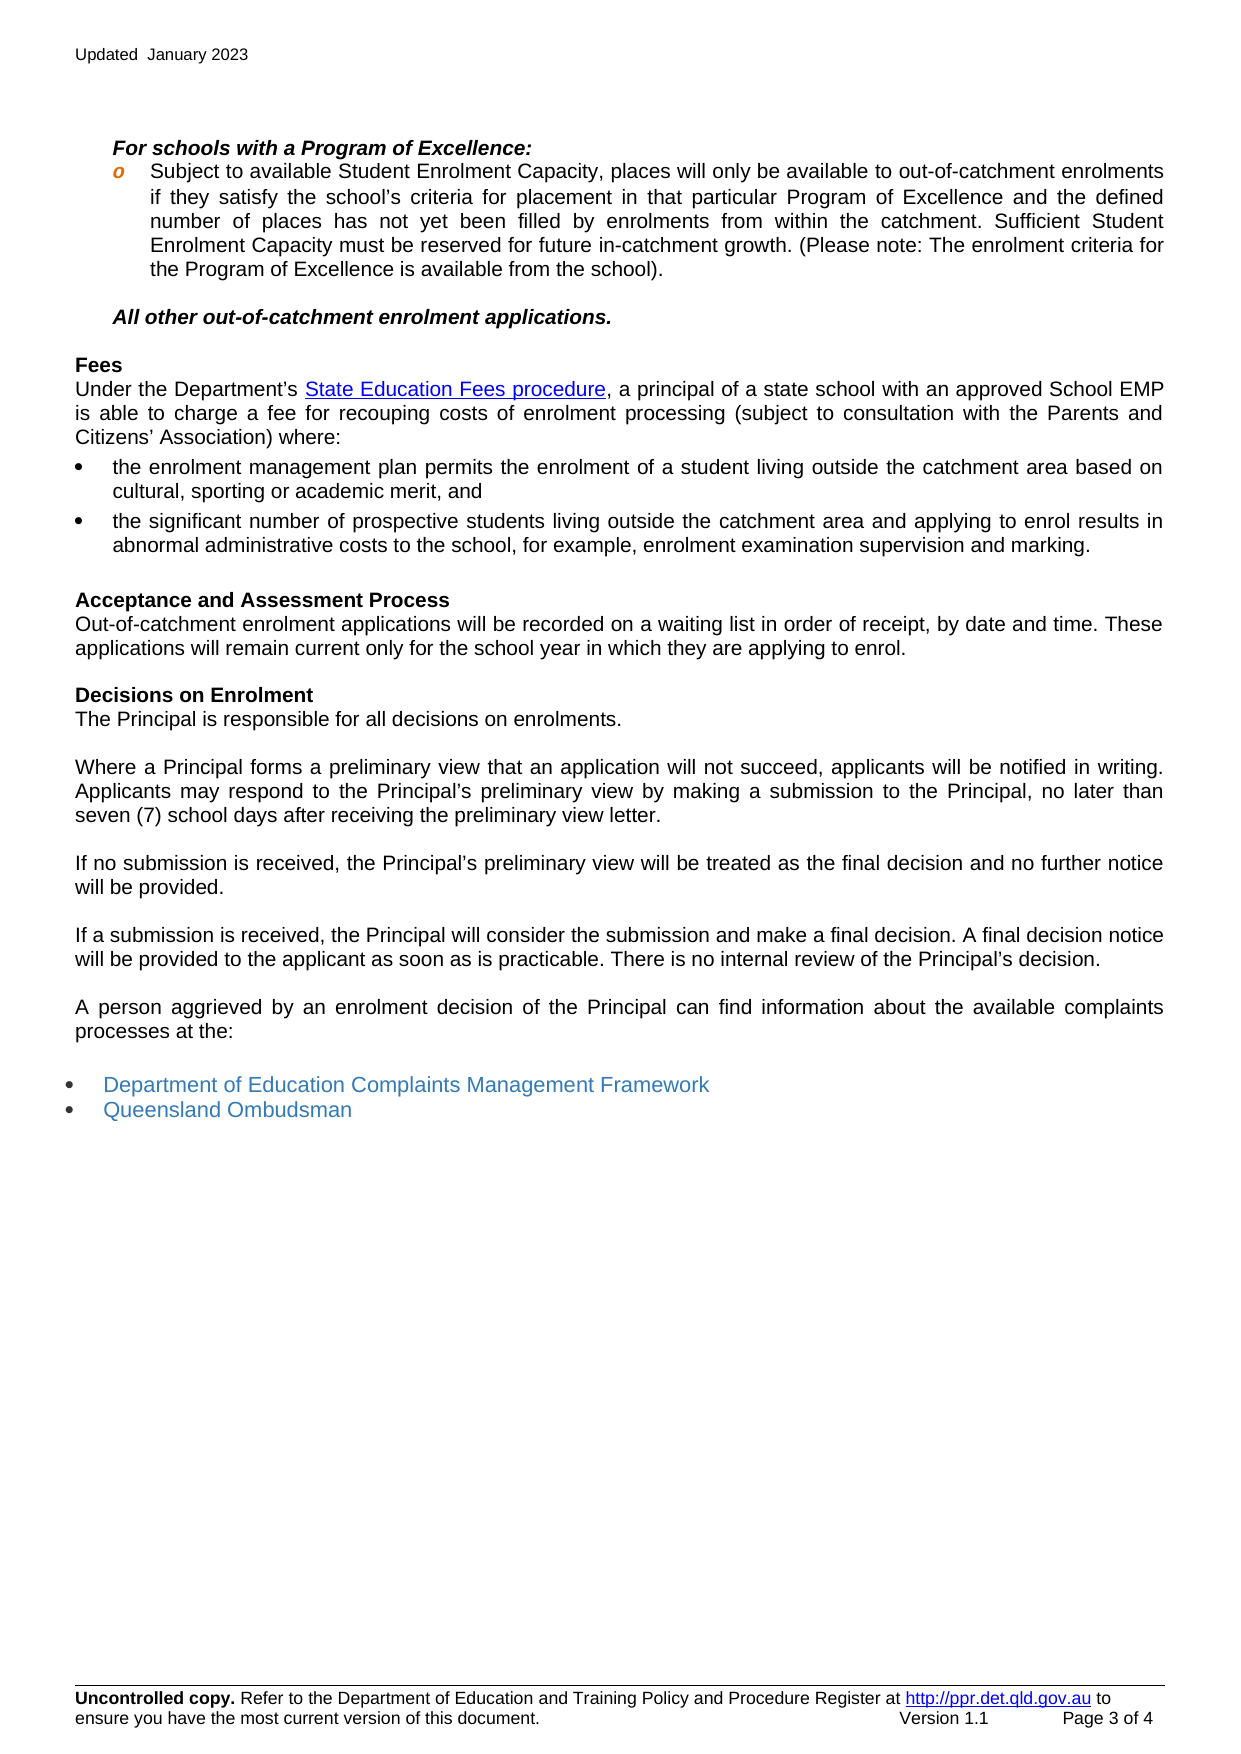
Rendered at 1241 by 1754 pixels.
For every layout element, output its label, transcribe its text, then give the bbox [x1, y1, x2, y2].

text If no submission is received, the Principal’s preliminary view will be treated as the final decision and no further notice will be provided. [75, 851, 1165, 899]
list For schools with a Program of Excellence: [112, 135, 1165, 159]
list Department of Education Complaints Management Framework [66, 1072, 1165, 1097]
text Decisions on Enrolment [75, 683, 1165, 707]
text A person aggrieved by an enrolment decision of the Principal can find information about the available complaints processes at the: [75, 995, 1165, 1043]
text Under the Department’s State Education Fees procedure, a principal of a state school with an approved School EMP is able to charge a fee for recouping costs of enrolment processing (subject to consultation with the Parents and Citizens’ Association) where: [75, 377, 1165, 449]
text Where a Principal forms a preliminary view that an application will not succeed, applicants will be notified in writing. Applicants may respond to the Principal’s preliminary view by making a submission to the Principal, no later than seven (7) school days after receiving the preliminary view letter. [75, 755, 1165, 827]
text Out-of-catchment enrolment applications will be recorded on a waiting list in order of receipt, by date and time. These applications will remain current only for the school year in which they are applying to enrol. [75, 611, 1165, 659]
text The Principal is responsible for all decisions on enrolments. [75, 707, 1165, 731]
list All other out-of-catchment enrolment applications. [112, 305, 1165, 329]
list Queensland Ombudsman [66, 1097, 1165, 1122]
list the significant number of prospective students living outside the catchment area and applying to enrol results in abnormal administrative costs to the school, for example, enrolment examination supervision and marking. [75, 509, 1165, 557]
list Subject to available Student Enrolment Capacity, places will only be available to out-of-catchment enrolments if they satisfy the school’s criteria for placement in that particular Program of Excellence and the defined number of places has not yet been filled by enrolments from within the catchment. Sufficient Student Enrolment Capacity must be reserved for future in-catchment growth. (Please note: The enrolment criteria for the Program of Excellence is available from the school). [112, 159, 1165, 281]
list the enrolment management plan permits the enrolment of a student living outside the catchment area based on cultural, sporting or academic merit, and [75, 455, 1165, 503]
text Acceptance and Assessment Process [75, 587, 1165, 611]
text If a submission is received, the Principal will consider the submission and make a final decision. A final decision notice will be provided to the applicant as soon as is practicable. There is no internal review of the Principal’s decision. [75, 923, 1165, 971]
text Fees [75, 353, 1165, 377]
